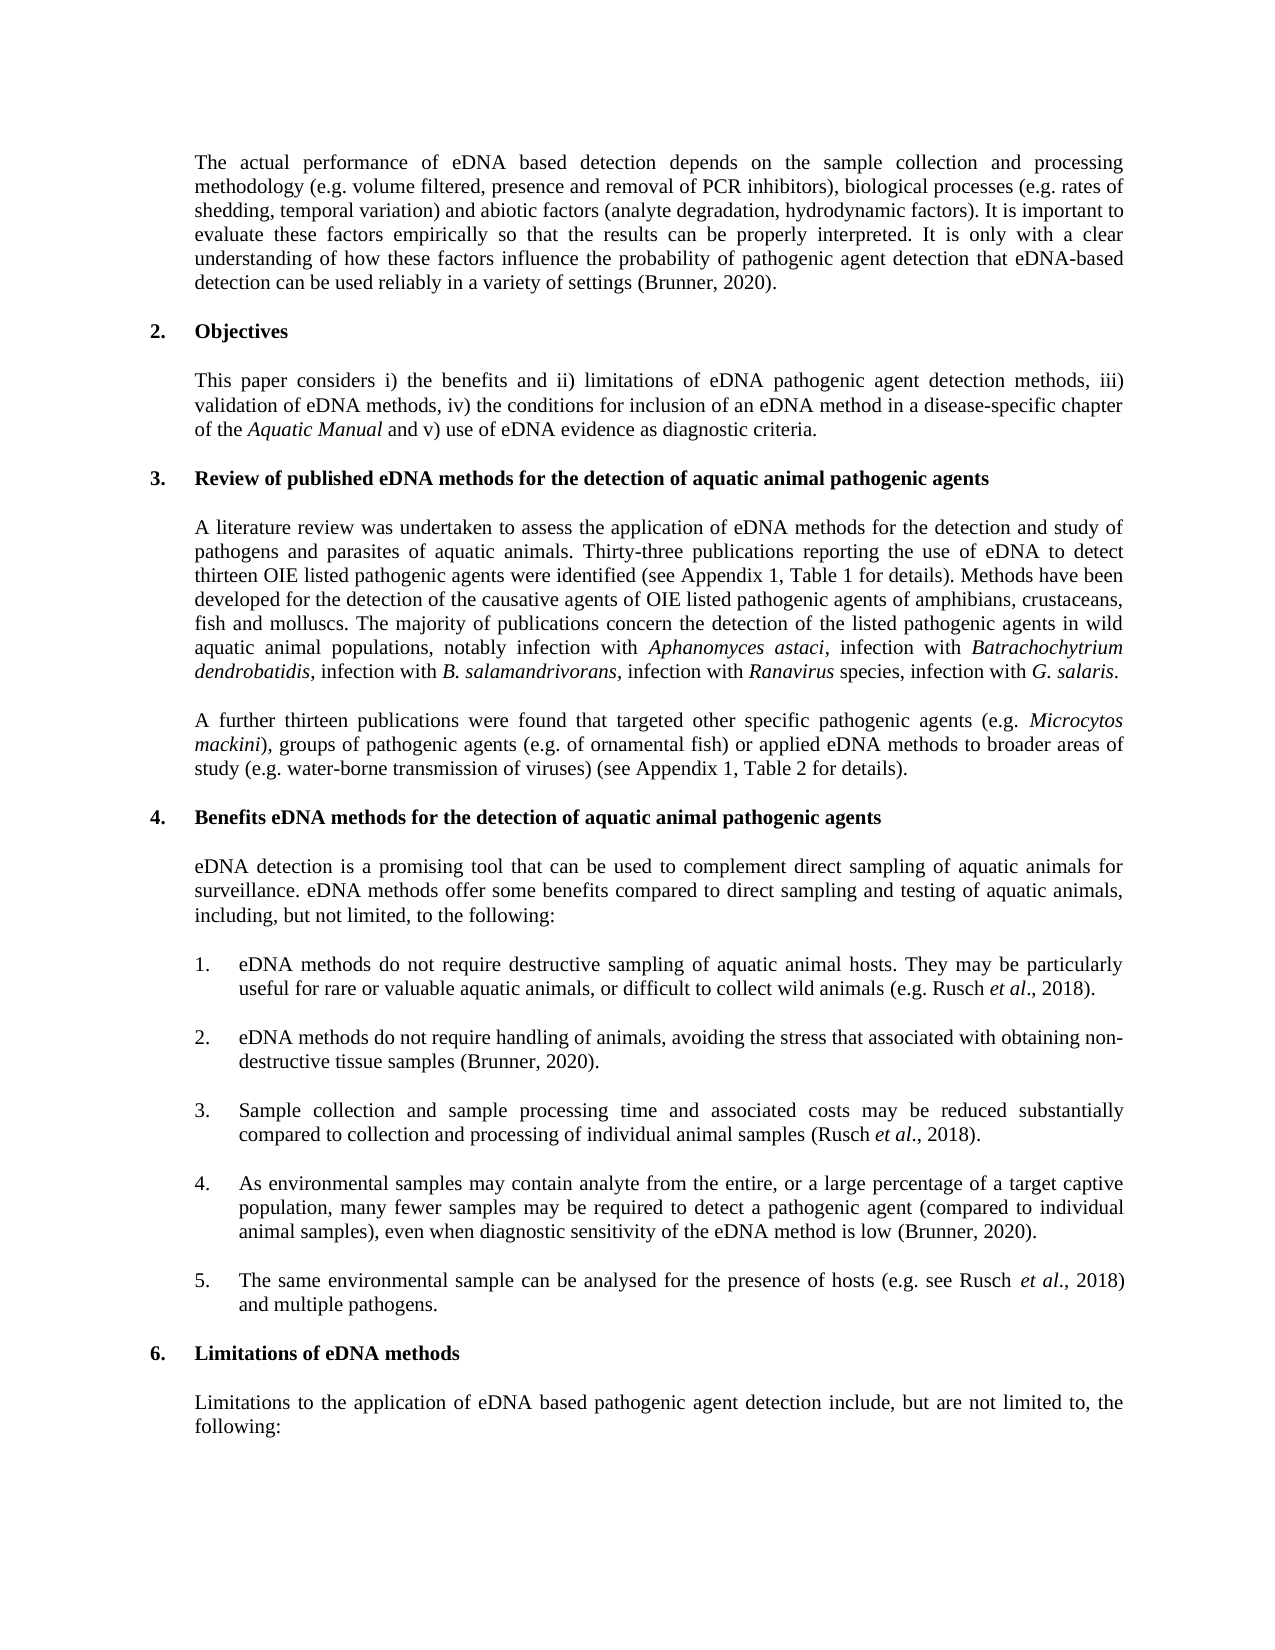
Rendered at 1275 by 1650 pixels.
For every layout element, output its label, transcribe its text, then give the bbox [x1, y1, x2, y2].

text eDNA detection is a promising tool that can be used to complement direct sampling of aquatic animals for surveillance. eDNA methods offer some benefits compared to direct sampling and testing of aquatic animals, including, but not limited, to the following: [194, 854, 1125, 927]
list eDNA methods do not require handling of animals, avoiding the stress that associated with obtaining non-destructive tissue samples (Brunner, 2020). [194, 1025, 1125, 1073]
list Sample collection and sample processing time and associated costs may be reduced substantially compared to collection and processing of individual animal samples (Rusch et al., 2018). [194, 1098, 1125, 1146]
list The same environmental sample can be analysed for the presence of hosts (e.g. see Rusch et al., 2018) and multiple pathogens. [194, 1268, 1125, 1316]
text A literature review was undertaken to assess the application of eDNA methods for the detection and study of pathogens and parasites of aquatic animals. Thirty-three publications reporting the use of eDNA to detect thirteen OIE listed pathogenic agents were identified (see Appendix 1, Table 1 for details). Methods have been developed for the detection of the causative agents of OIE listed pathogenic agents of amphibians, crustaceans, fish and molluscs. The majority of publications concern the detection of the listed pathogenic agents in wild aquatic animal populations, notably infection with Aphanomyces astaci, infection with Batrachochytrium dendrobatidis, infection with B. salamandrivorans, infection with Ranavirus species, infection with G. salaris. [194, 515, 1125, 683]
text The actual performance of eDNA based detection depends on the sample collection and processing methodology (e.g. volume filtered, presence and removal of PCR inhibitors), biological processes (e.g. rates of shedding, temporal variation) and abiotic factors (analyte degradation, hydrodynamic factors). It is important to evaluate these factors empirically so that the results can be properly interpreted. It is only with a clear understanding of how these factors influence the probability of pathogenic agent detection that eDNA-based detection can be used reliably in a variety of settings (Brunner, 2020). [194, 150, 1125, 294]
text A further thirteen publications were found that targeted other specific pathogenic agents (e.g. Microcytos mackini), groups of pathogenic agents (e.g. of ornamental fish) or applied eDNA methods to broader areas of study (e.g. water-borne transmission of viruses) (see Appendix 1, Table 2 for details). [194, 708, 1125, 780]
list Limitations of eDNA methods [150, 1341, 1125, 1365]
list Review of published eDNA methods for the detection of aquatic animal pathogenic agents [150, 466, 1125, 490]
list As environmental samples may contain analyte from the entire, or a large percentage of a target captive population, many fewer samples may be required to detect a pathogenic agent (compared to individual animal samples), even when diagnostic sensitivity of the eDNA method is low (Brunner, 2020). [194, 1171, 1125, 1243]
text Limitations to the application of eDNA based pathogenic agent detection include, but are not limited to, the following: [194, 1390, 1125, 1438]
text This paper considers i) the benefits and ii) limitations of eDNA pathogenic agent detection methods, iii) validation of eDNA methods, iv) the conditions for inclusion of an eDNA method in a disease-specific chapter of the Aquatic Manual and v) use of eDNA evidence as diagnostic criteria. [194, 368, 1125, 441]
list Benefits eDNA methods for the detection of aquatic animal pathogenic agents [150, 805, 1125, 829]
list Objectives [150, 319, 1125, 343]
list eDNA methods do not require destructive sampling of aquatic animal hosts. They may be particularly useful for rare or valuable aquatic animals, or difficult to collect wild animals (e.g. Rusch et al., 2018). [194, 952, 1125, 1000]
